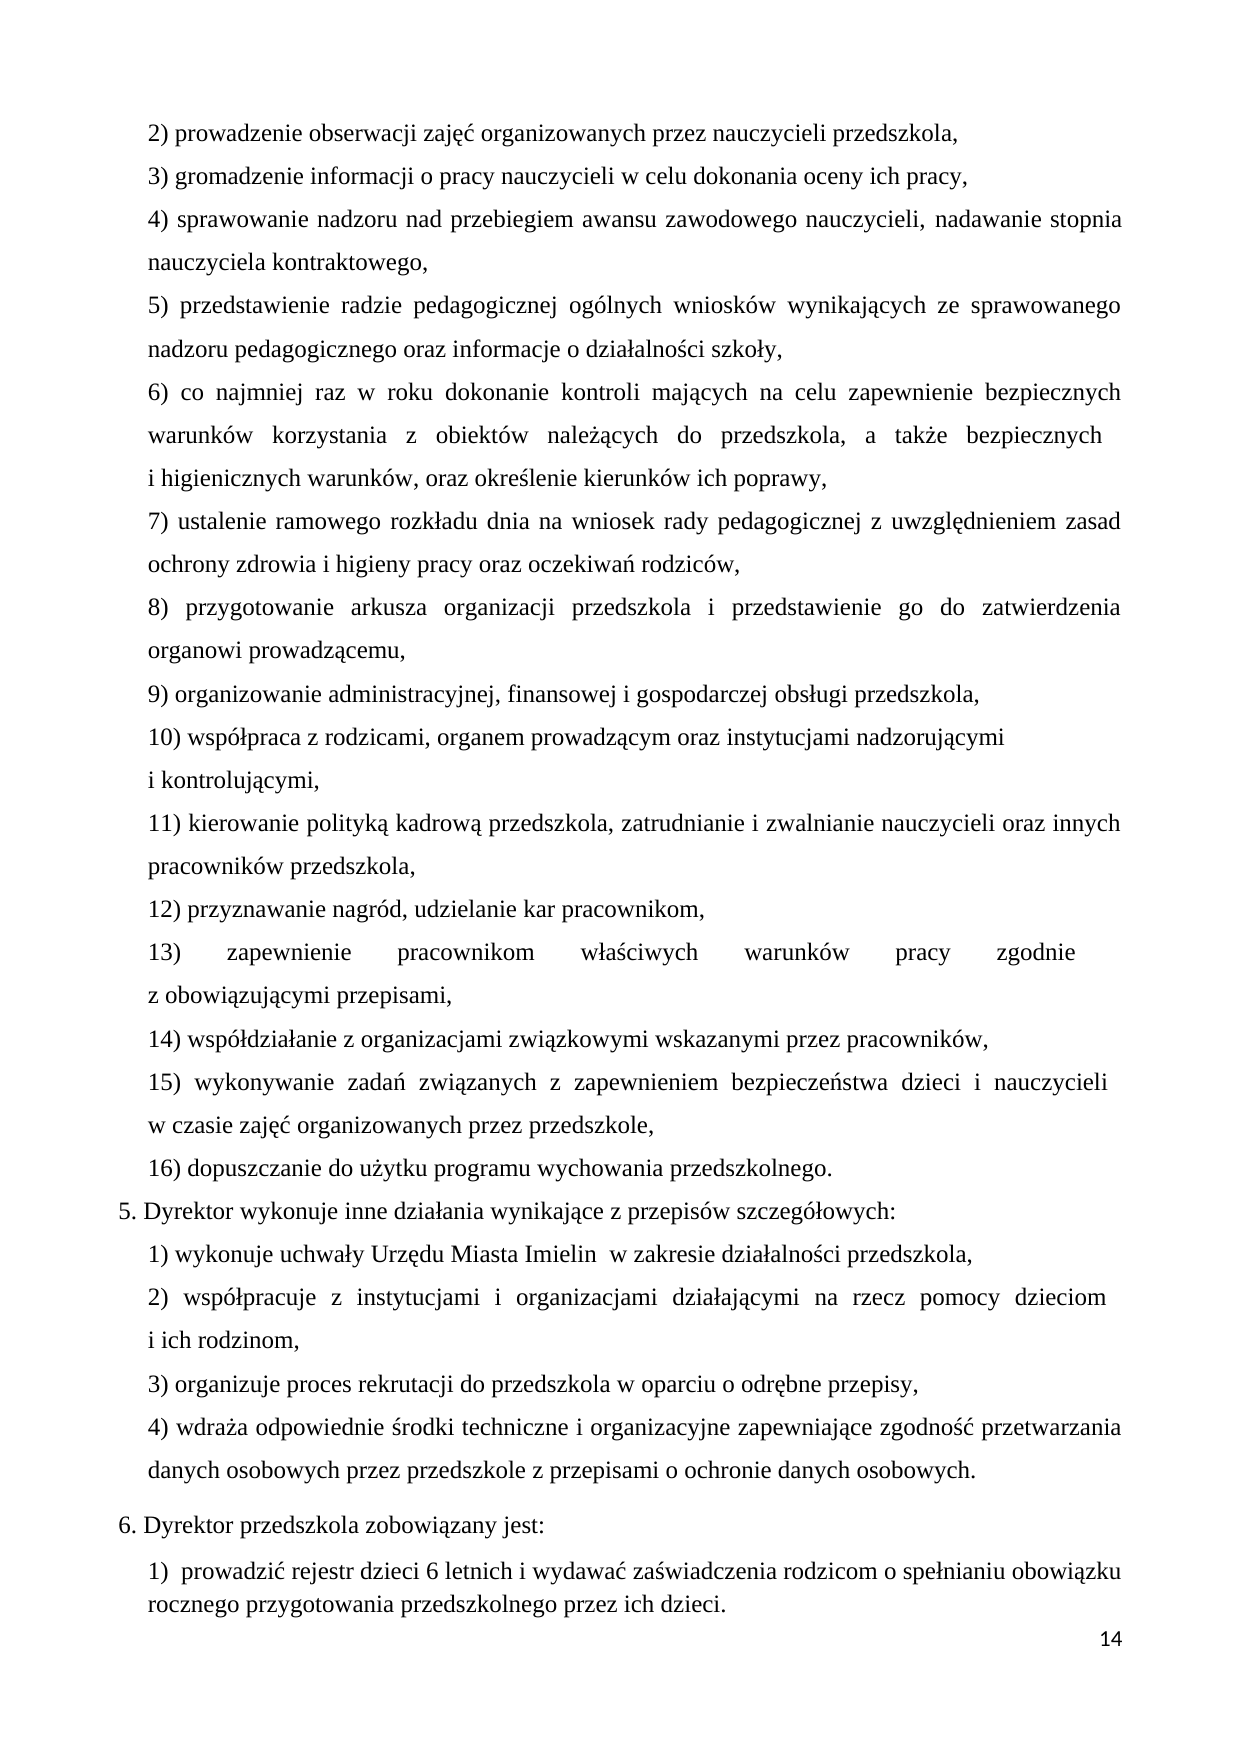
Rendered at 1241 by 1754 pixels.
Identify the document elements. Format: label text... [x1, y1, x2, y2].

list 15) wykonywanie zadań związanych z zapewnieniem bezpieczeństwa dzieci i nauczycieli w czasie zajęć organizowanych przez przedszkole, [148, 1067, 1122, 1139]
list 3) organizuje proces rekrutacji do przedszkola w oparciu o odrębne przepisy, [148, 1369, 1122, 1397]
list 2) współpracuje z instytucjami i organizacjami działającymi na rzecz pomocy dzieciom i ich rodzinom, [148, 1282, 1122, 1354]
list 11) kierowanie polityką kadrową przedszkola, zatrudnianie i zwalnianie nauczycieli oraz innych pracowników przedszkola, [148, 808, 1122, 880]
text 6. Dyrektor przedszkola zobowiązany jest: [118, 1511, 1122, 1539]
list 10) współpraca z rodzicami, organem prowadzącym oraz instytucjami nadzorującymi [148, 722, 1122, 751]
list 5. Dyrektor wykonuje inne działania wynikające z przepisów szczegółowych: [118, 1196, 1122, 1225]
list 3) gromadzenie informacji o pracy nauczycieli w celu dokonania oceny ich pracy, [148, 161, 1122, 190]
list 7) ustalenie ramowego rozkładu dnia na wniosek rady pedagogicznej z uwzględnieniem zasad ochrony zdrowia i higieny pracy oraz oczekiwań rodziców, [148, 506, 1122, 578]
text 1) prowadzić rejestr dzieci 6 letnich i wydawać zaświadczenia rodzicom o spełnianiu obowiązku rocznego przygotowania przedszkolnego przez ich dzieci. [148, 1556, 1122, 1618]
list 4) sprawowanie nadzoru nad przebiegiem awansu zawodowego nauczycieli, nadawanie stopnia nauczyciela kontraktowego, [148, 204, 1122, 276]
list 9) organizowanie administracyjnej, finansowej i gospodarczej obsługi przedszkola, [148, 679, 1122, 707]
list 6) co najmniej raz w roku dokonanie kontroli mających na celu zapewnienie bezpiecznych warunków korzystania z obiektów należących do przedszkola, a także bezpiecznych i higienicznych warunków, oraz określenie kierunków ich poprawy, [148, 377, 1122, 492]
list 13) zapewnienie pracownikom właściwych warunków pracy zgodnie z obowiązującymi przepisami, [148, 937, 1122, 1009]
list 8) przygotowanie arkusza organizacji przedszkola i przedstawienie go do zatwierdzenia organowi prowadzącemu, [148, 592, 1122, 664]
list 2) prowadzenie obserwacji zajęć organizowanych przez nauczycieli przedszkola, [148, 118, 1122, 147]
list 16) dopuszczanie do użytku programu wychowania przedszkolnego. [148, 1153, 1122, 1182]
list i kontrolującymi, [148, 765, 1122, 794]
list 12) przyznawanie nagród, udzielanie kar pracownikom, [148, 894, 1122, 923]
list 4) wdraża odpowiednie środki techniczne i organizacyjne zapewniające zgodność przetwarzania danych osobowych przez przedszkole z przepisami o ochronie danych osobowych. [148, 1412, 1122, 1484]
list 1) wykonuje uchwały Urzędu Miasta Imielin w zakresie działalności przedszkola, [148, 1239, 1122, 1268]
list 5) przedstawienie radzie pedagogicznej ogólnych wniosków wynikających ze sprawowanego nadzoru pedagogicznego oraz informacje o działalności szkoły, [148, 291, 1122, 362]
list 14) współdziałanie z organizacjami związkowymi wskazanymi przez pracowników, [148, 1024, 1122, 1052]
